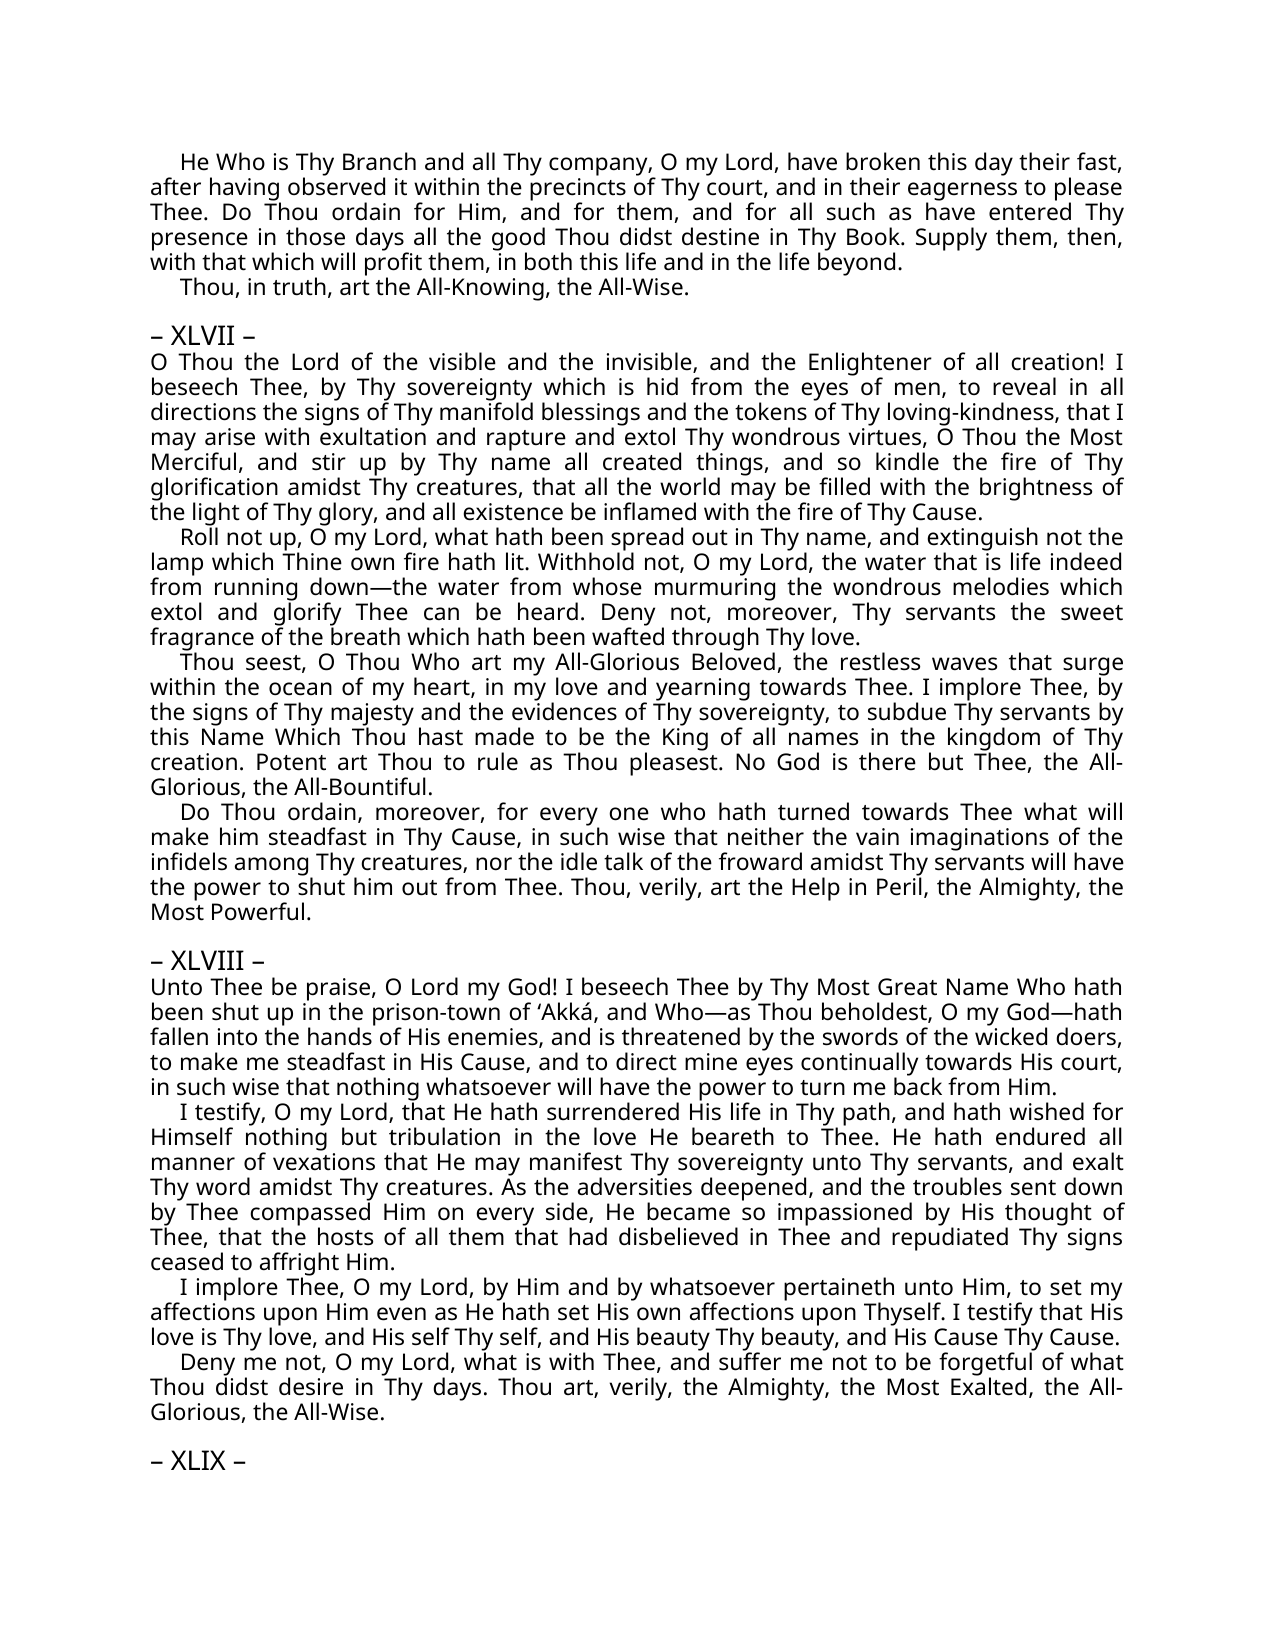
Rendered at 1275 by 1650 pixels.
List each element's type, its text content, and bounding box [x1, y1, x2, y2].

text I testify, O my Lord, that He hath surrendered His life in Thy path, and hath wished for Himself nothing but tribulation in the love He beareth to Thee. He hath endured all manner of vexations that He may manifest Thy sovereignty unto Thy servants, and exalt Thy word amidst Thy creatures. As the adversities deepened, and the troubles sent down by Thee compassed Him on every side, He became so impassioned by His thought of Thee, that the hosts of all them that had disbelieved in Thee and repudiated Thy signs ceased to affright Him. [150, 1100, 1125, 1275]
text Thou seest, O Thou Who art my All-Glorious Beloved, the restless waves that surge within the ocean of my heart, in my love and yearning towards Thee. I implore Thee, by the signs of Thy majesty and the evidences of Thy sovereignty, to subdue Thy servants by this Name Which Thou hast made to be the King of all names in the kingdom of Thy creation. Potent art Thou to rule as Thou pleasest. No God is there but Thee, the All-Glorious, the All-Bountiful. [150, 650, 1125, 800]
text Deny me not, O my Lord, what is with Thee, and suffer me not to be forgetful of what Thou didst desire in Thy days. Thou art, verily, the Almighty, the Most Exalted, the All-Glorious, the All-Wise. [150, 1350, 1125, 1425]
text O Thou the Lord of the visible and the invisible, and the Enlightener of all creation! I beseech Thee, by Thy sovereignty which is hid from the eyes of men, to reveal in all directions the signs of Thy manifold blessings and the tokens of Thy loving-kindness, that I may arise with exultation and rapture and extol Thy wondrous virtues, O Thou the Most Merciful, and stir up by Thy name all created things, and so kindle the fire of Thy glorification amidst Thy creatures, that all the world may be filled with the brightness of the light of Thy glory, and all existence be inflamed with the fire of Thy Cause. [150, 350, 1125, 525]
text Thou, in truth, art the All-Knowing, the All-Wise. [150, 275, 1125, 300]
text He Who is Thy Branch and all Thy company, O my Lord, have broken this day their fast, after having observed it within the precincts of Thy court, and in their eagerness to please Thee. Do Thou ordain for Him, and for them, and for all such as have entered Thy presence in those days all the good Thou didst destine in Thy Book. Supply them, then, with that which will profit them, in both this life and in the life beyond. [150, 150, 1125, 275]
text Roll not up, O my Lord, what hath been spread out in Thy name, and extinguish not the lamp which Thine own fire hath lit. Withhold not, O my Lord, the water that is life indeed from running down—the water from whose murmuring the wondrous melodies which extol and glorify Thee can be heard. Deny not, moreover, Thy servants the sweet fragrance of the breath which hath been wafted through Thy love. [150, 525, 1125, 650]
text Unto Thee be praise, O Lord my God! I beseech Thee by Thy Most Great Name Who hath been shut up in the prison-town of ‘Akká, and Who—as Thou beholdest, O my God—hath fallen into the hands of His enemies, and is threatened by the swords of the wicked doers, to make me steadfast in His Cause, and to direct mine eyes continually towards His court, in such wise that nothing whatsoever will have the power to turn me back from Him. [150, 975, 1125, 1100]
text I implore Thee, O my Lord, by Him and by whatsoever pertaineth unto Him, to set my affections upon Him even as He hath set His own affections upon Thyself. I testify that His love is Thy love, and His self Thy self, and His beauty Thy beauty, and His Cause Thy Cause. [150, 1275, 1125, 1350]
text Do Thou ordain, moreover, for every one who hath turned towards Thee what will make him steadfast in Thy Cause, in such wise that neither the vain imaginations of the infidels among Thy creatures, nor the idle talk of the froward amidst Thy servants will have the power to shut him out from Thee. Thou, verily, art the Help in Peril, the Almighty, the Most Powerful. [150, 800, 1125, 925]
